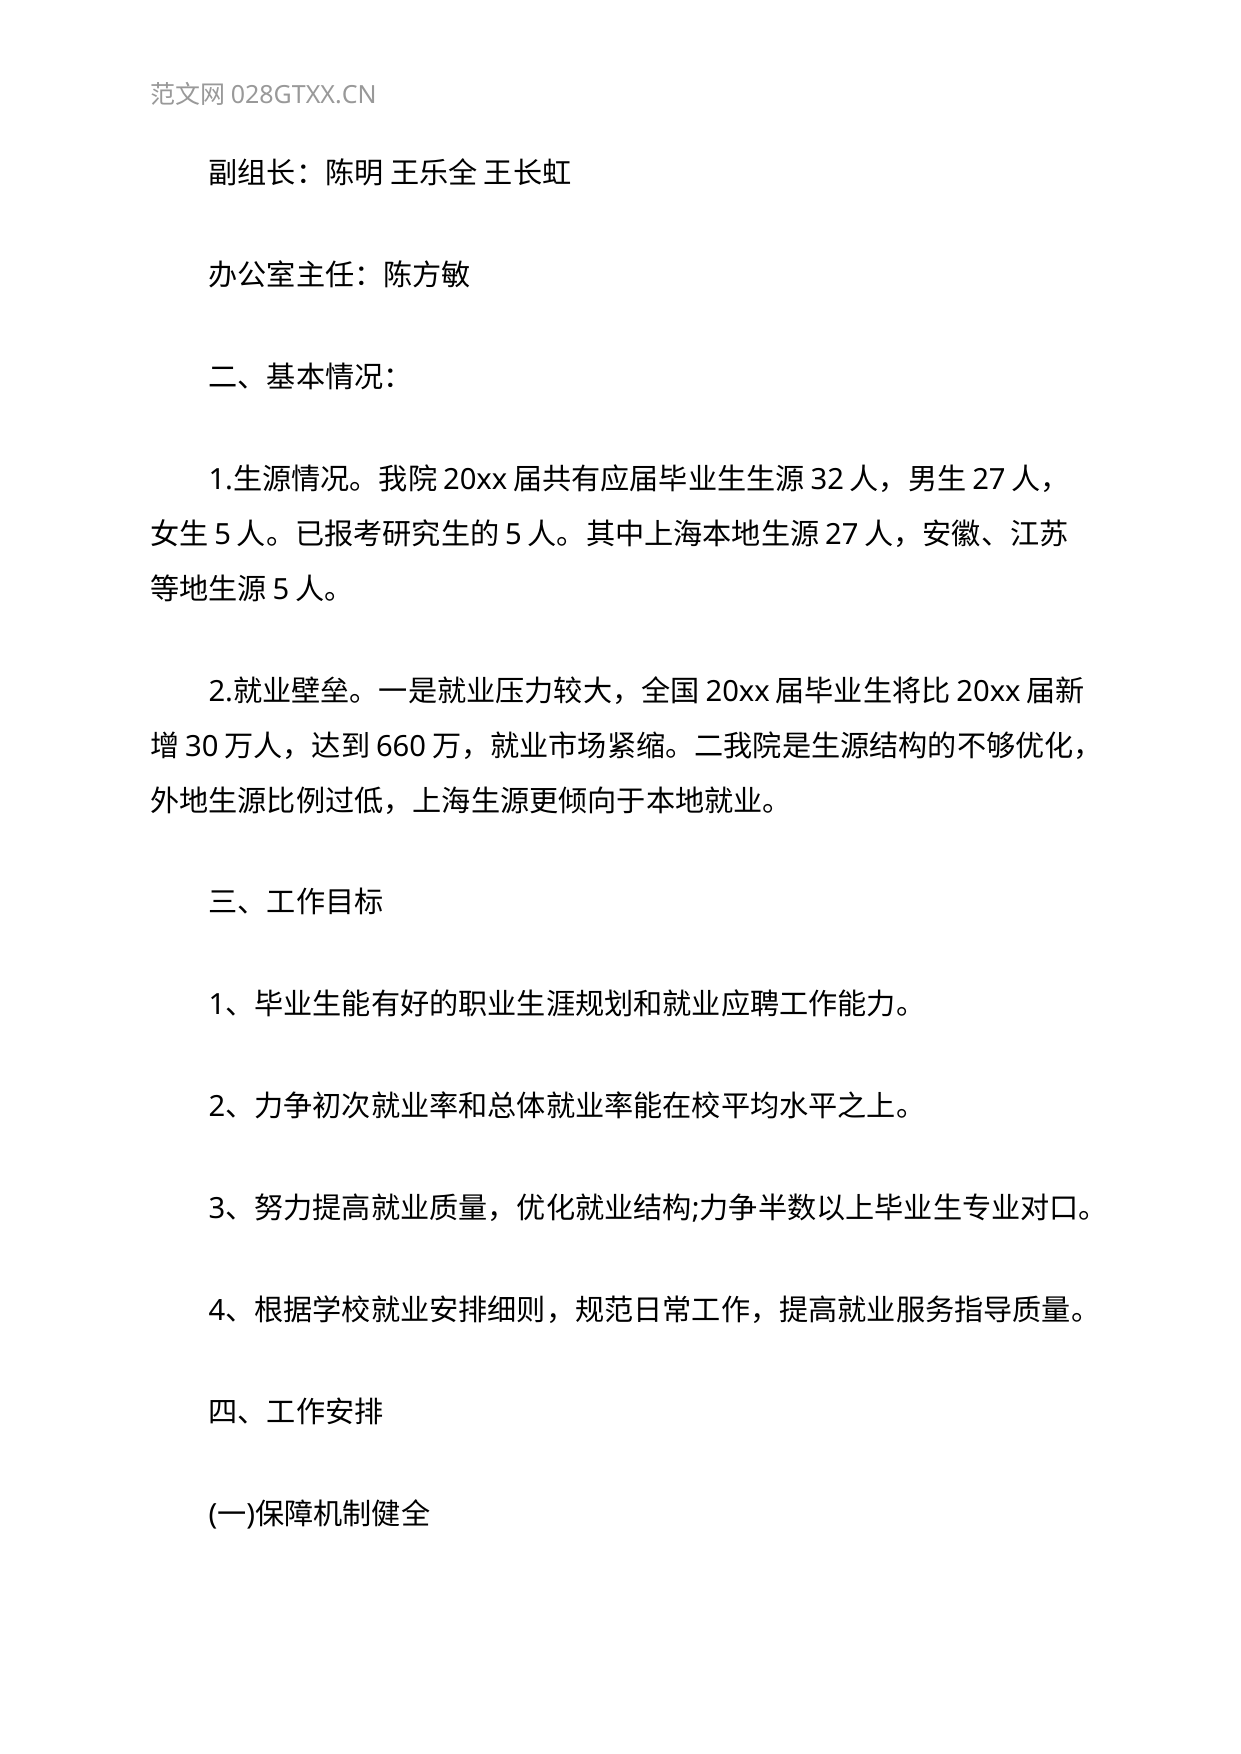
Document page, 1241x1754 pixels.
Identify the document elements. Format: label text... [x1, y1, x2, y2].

text (一)保障机制健全 [150, 1491, 1090, 1533]
text 4、根据学校就业安排细则，规范日常工作，提高就业服务指导质量。 [150, 1287, 1090, 1329]
text 三、工作目标 [150, 879, 1090, 921]
text 1.生源情况。我院20xx届共有应届毕业生生源32人，男生27人，女生5人。已报考研究生的5人。其中上海本地生源27人，安徽、江苏等地生源5人。 [150, 455, 1090, 608]
text 四、工作安排 [150, 1389, 1090, 1431]
text 1、毕业生能有好的职业生涯规划和就业应聘工作能力。 [150, 981, 1090, 1023]
text 2、力争初次就业率和总体就业率能在校平均水平之上。 [150, 1083, 1090, 1125]
text 办公室主任：陈方敏 [150, 252, 1090, 294]
text 2.就业壁垒。一是就业压力较大，全国20xx届毕业生将比20xx届新增30万人，达到660万，就业市场紧缩。二我院是生源结构的不够优化，外地生源比例过低，上海生源更倾向于本地就业。 [150, 667, 1090, 819]
text 副组长：陈明 王乐全 王长虹 [150, 150, 1090, 192]
text 二、基本情况： [150, 353, 1090, 396]
text 3、努力提高就业质量，优化就业结构;力争半数以上毕业生专业对口。 [150, 1185, 1090, 1227]
